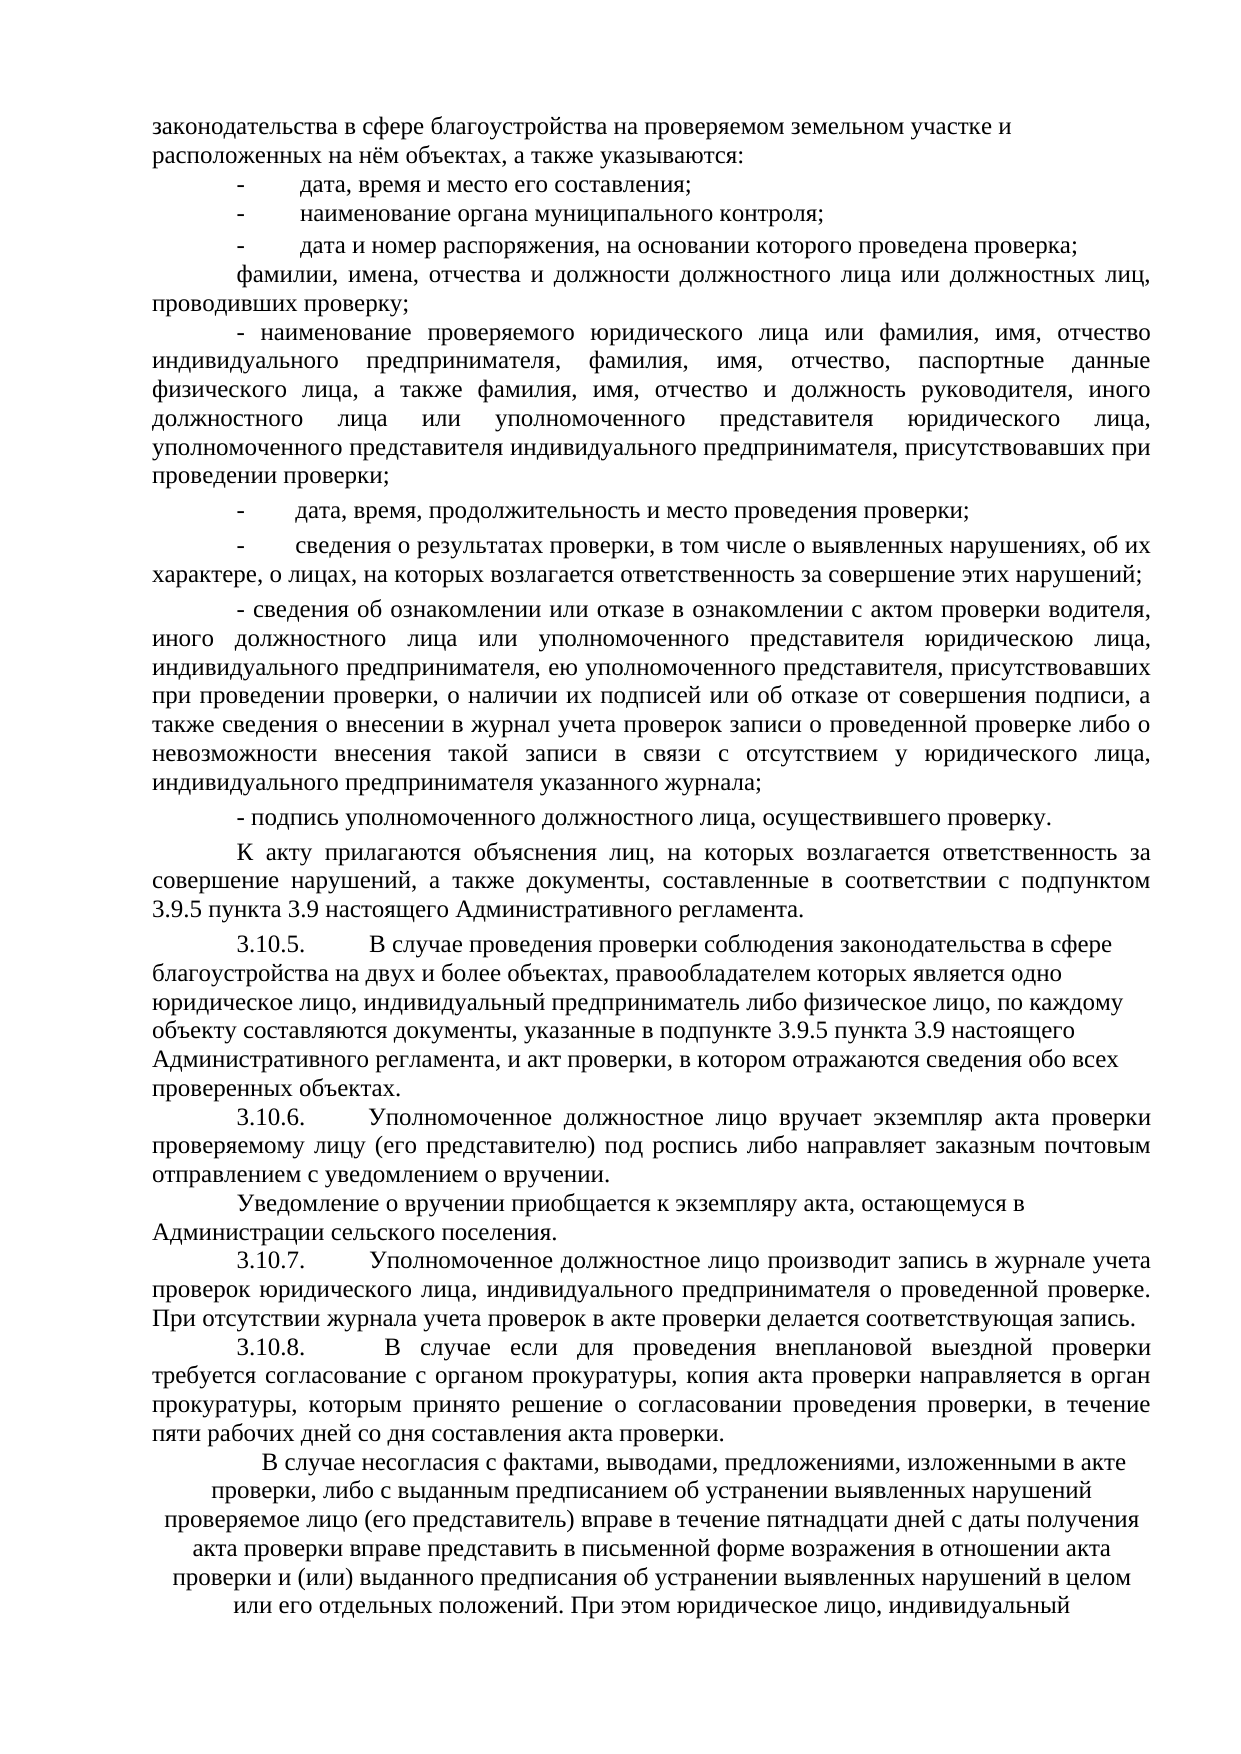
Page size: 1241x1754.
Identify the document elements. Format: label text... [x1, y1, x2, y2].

list Уполномоченное должностное лицо вручает экземпляр акта проверки проверяемому лицу (его представителю) под роспись либо направляет заказным почтовым отправлением с уведомлением о вручении. [152, 1102, 1152, 1188]
list дата, время и место его составления; [152, 169, 1152, 198]
list В случае если для проведения внеплановой выездной проверки требуется согласование с органом прокуратуры, копия акта проверки направляется в орган прокуратуры, которым принято решение о согласовании проведения проверки, в течение пяти рабочих дней со дня составления акта проверки. [152, 1332, 1152, 1447]
text - сведения об ознакомлении или отказе в ознакомлении с актом проверки водителя, иного должностного лица или уполномоченного представителя юридическою лица, индивидуального предпринимателя, ею уполномоченного представителя, присутствовавших при проведении проверки, о наличии их подписей или об отказе от совершения подписи, а также сведения о внесении в журнал учета проверок записи о проведенной проверке либо о невозможности внесения такой записи в связи с отсутствием у юридического лица, индивидуального предпринимателя указанного журнала; [152, 594, 1152, 796]
text фамилии, имена, отчества и должности должностного лица или должностных лиц, проводивших проверку; [152, 259, 1152, 317]
text - подпись уполномоченного должностного лица, осуществившего проверку. [152, 802, 1152, 831]
text - сведения о результатах проверки, в том числе о выявленных нарушениях, об их характере, о лицах, на которых возлагается ответственность за совершение этих нарушений; [152, 531, 1152, 588]
text - наименование проверяемого юридического лица или фамилия, имя, отчество индивидуального предпринимателя, фамилия, имя, отчество, паспортные данные физического лица, а также фамилия, имя, отчество и должность руководителя, иного должностного лица или уполномоченного представителя юридического лица, уполномоченного представителя индивидуального предпринимателя, присутствовавших при проведении проверки; [152, 317, 1152, 489]
text Уведомление о вручении приобщается к экземпляру акта, остающемуся в Администрации сельского поселения. [152, 1188, 1152, 1246]
list В случае проведения проверки соблюдения законодательства в сфере благоустройства на двух и более объектах, правообладателем которых является одно юридическое лицо, индивидуальный предприниматель либо физическое лицо, по каждому объекту составляются документы, указанные в подпункте 3.9.5 пункта 3.9 настоящего Административного регламента, и акт проверки, в котором отражаются сведения обо всех проверенных объектах. [152, 929, 1152, 1102]
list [152, 111, 1152, 169]
text - дата, время, продолжительность и место проведения проверки; [152, 496, 1152, 524]
list Уполномоченное должностное лицо производит запись в журнале учета проверок юридического лица, индивидуального предпринимателя о проведенной проверке. При отсутствии журнала учета проверок в акте проверки делается соответствующая запись. [152, 1246, 1152, 1332]
list наименование органа муниципального контроля; [152, 198, 1152, 226]
text К акту прилагаются объяснения лиц, на которых возлагается ответственность за совершение нарушений, а также документы, составленные в соответствии с подпунктом 3.9.5 пункта 3.9 настоящего Административного регламента. [152, 837, 1152, 923]
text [152, 1447, 1152, 1619]
list дата и номер распоряжения, на основании которого проведена проверка; [152, 231, 1152, 259]
